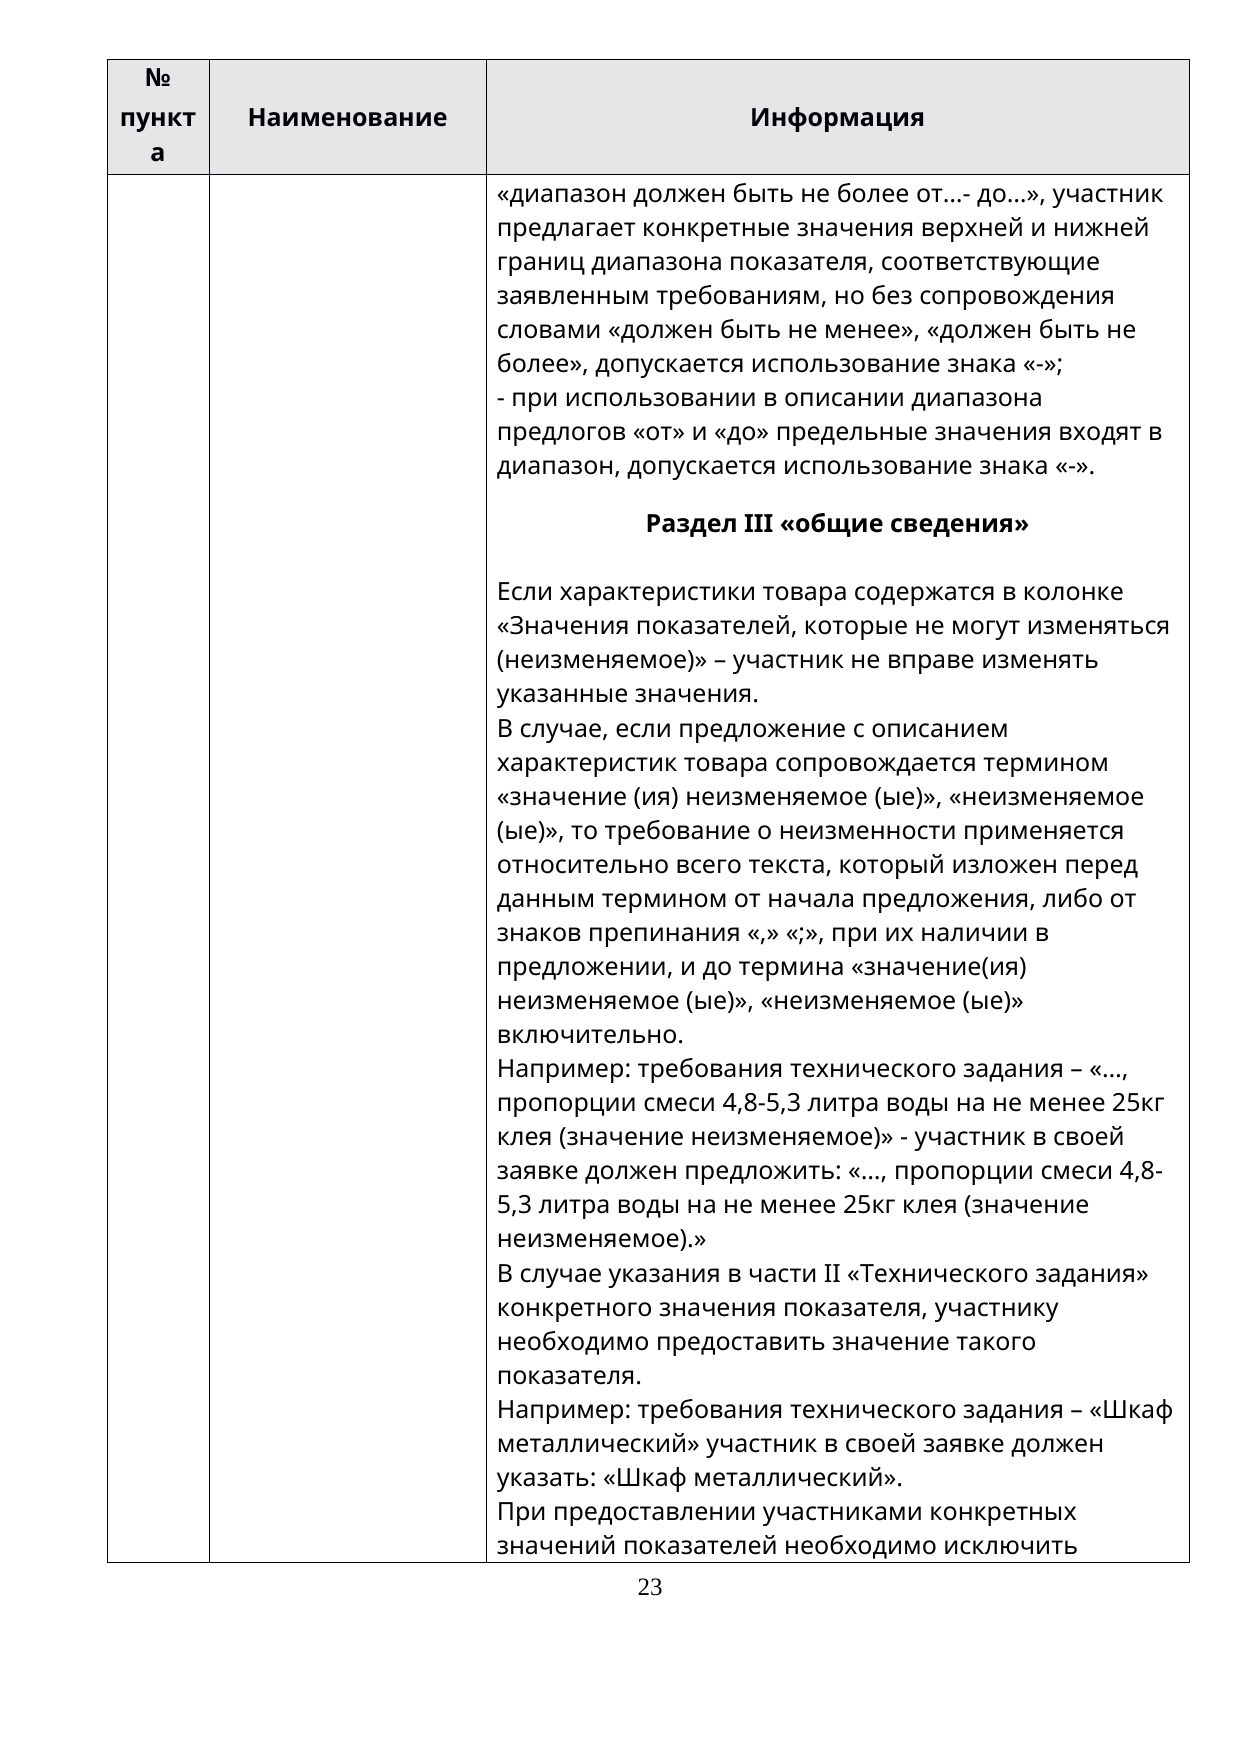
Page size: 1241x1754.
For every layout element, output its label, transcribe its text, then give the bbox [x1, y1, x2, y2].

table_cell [210, 175, 486, 1562]
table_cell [487, 175, 1189, 1562]
table_header Наименование [210, 60, 486, 174]
table_header № пункта [108, 60, 209, 174]
table_cell [108, 175, 209, 1562]
table_header Информация [487, 60, 1189, 174]
